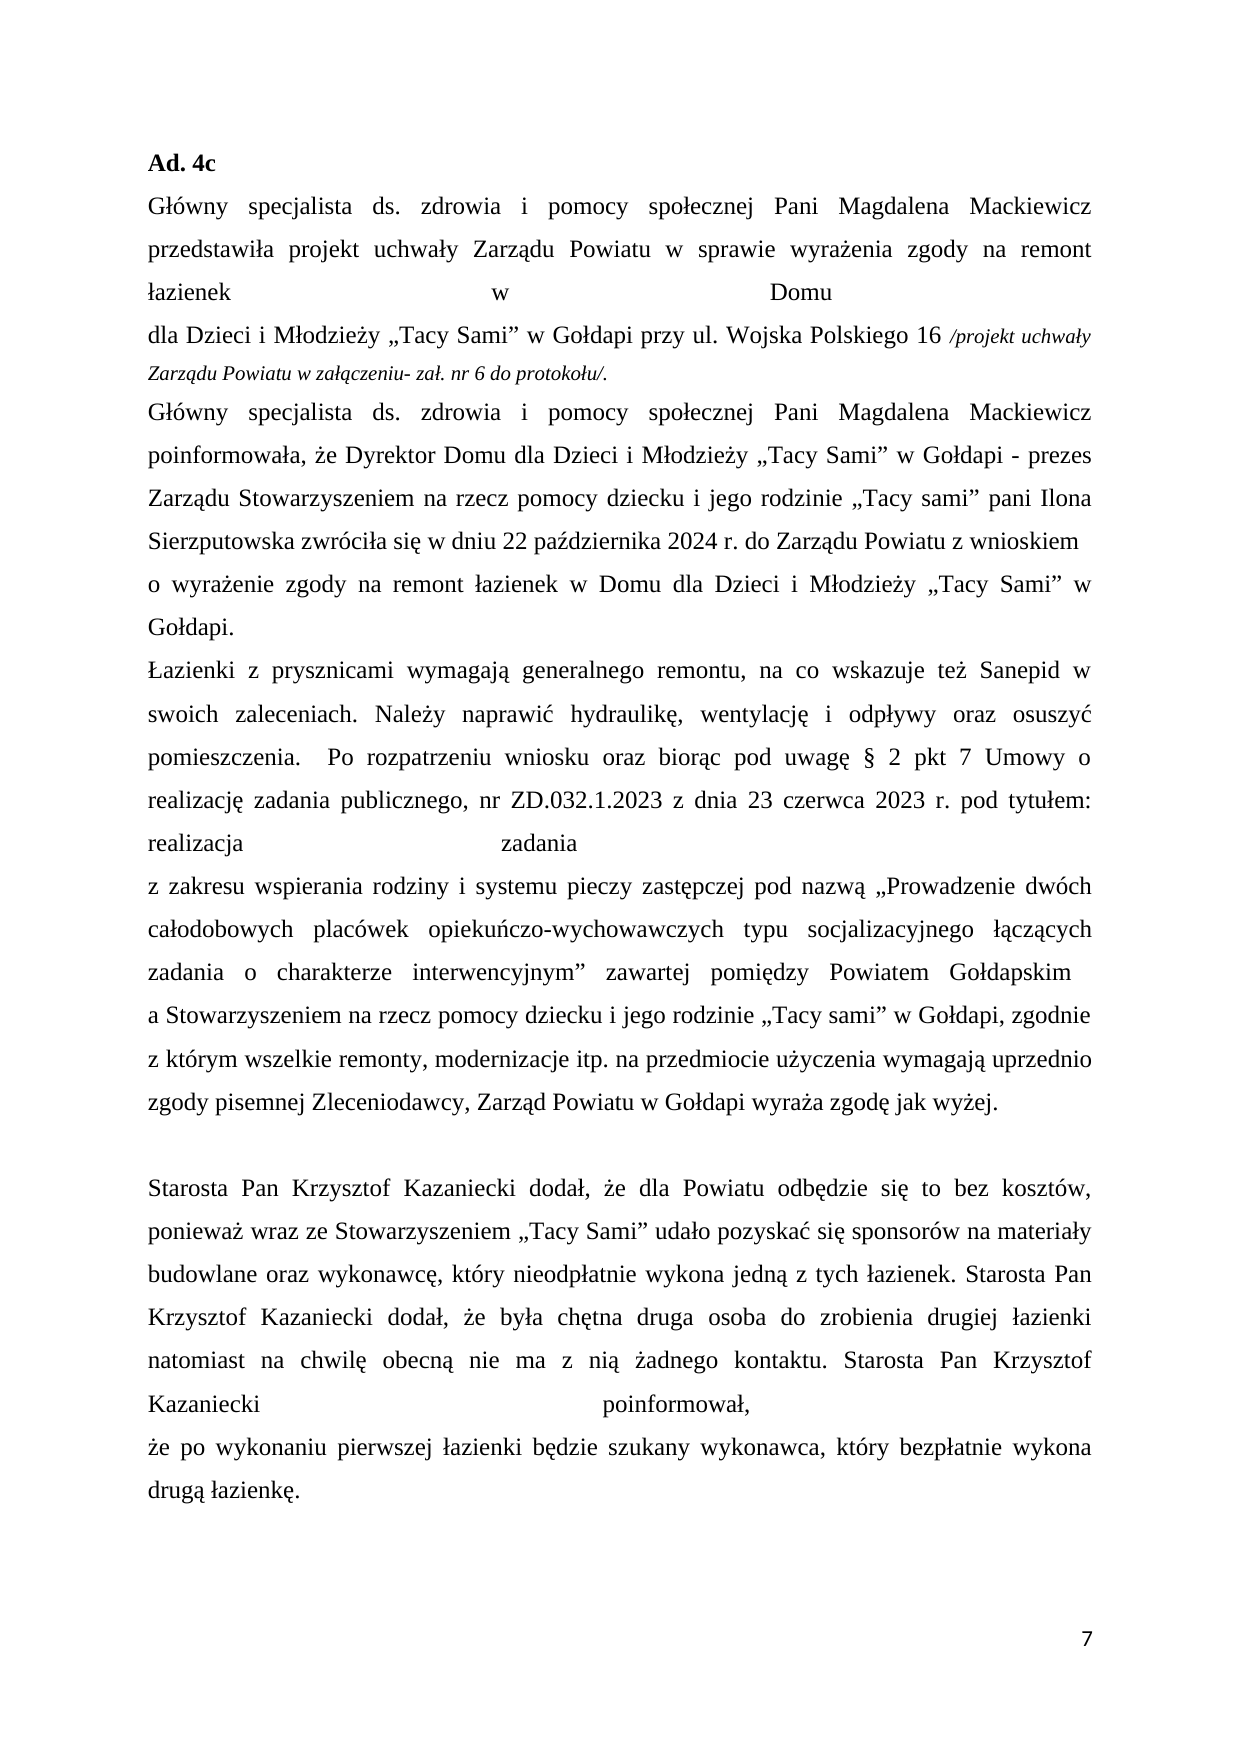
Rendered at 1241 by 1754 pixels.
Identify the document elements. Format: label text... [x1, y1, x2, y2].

text o wyrażenie zgody na remont łazienek w Domu dla Dzieci i Młodzieży „Tacy Sami” w Gołdapi. [148, 569, 1093, 641]
text Ad. 4c [148, 148, 1093, 176]
text Starosta Pan Krzysztof Kazaniecki dodał, że dla Powiatu odbędzie się to bez kosztów, ponieważ wraz ze Stowarzyszeniem „Tacy Sami” udało pozyskać się sponsorów na materiały budowlane oraz wykonawcę, który nieodpłatnie wykona jedną z tych łazienek. Starosta Pan Krzysztof Kazaniecki dodał, że była chętna druga osoba do zrobienia drugiej łazienki natomiast na chwilę obecną nie ma z nią żadnego kontaktu. Starosta Pan Krzysztof Kazaniecki poinformował, że po wykonaniu pierwszej łazienki będzie szukany wykonawca, który bezpłatnie wykona drugą łazienkę. [148, 1173, 1093, 1504]
text Główny specjalista ds. zdrowia i pomocy społecznej Pani Magdalena Mackiewicz przedstawiła projekt uchwały Zarządu Powiatu w sprawie wyrażenia zgody na remont łazienek w Domu dla Dzieci i Młodzieży „Tacy Sami” w Gołdapi przy ul. Wojska Polskiego 16 /projekt uchwały Zarządu Powiatu w załączeniu- zał. nr 6 do protokołu/. [148, 191, 1093, 385]
text Główny specjalista ds. zdrowia i pomocy społecznej Pani Magdalena Mackiewicz poinformowała, że Dyrektor Domu dla Dzieci i Młodzieży „Tacy Sami” w Gołdapi - prezes Zarządu Stowarzyszeniem na rzecz pomocy dziecku i jego rodzinie „Tacy sami” pani Ilona Sierzputowska zwróciła się w dniu 22 października 2024 r. do Zarządu Powiatu z wnioskiem [148, 397, 1093, 555]
text Łazienki z prysznicami wymagają generalnego remontu, na co wskazuje też Sanepid w swoich zaleceniach. Należy naprawić hydraulikę, wentylację i odpływy oraz osuszyć pomieszczenia. Po rozpatrzeniu wniosku oraz biorąc pod uwagę § 2 pkt 7 Umowy o realizację zadania publicznego, nr ZD.032.1.2023 z dnia 23 czerwca 2023 r. pod tytułem: realizacja zadania z zakresu wspierania rodziny i systemu pieczy zastępczej pod nazwą „Prowadzenie dwóch całodobowych placówek opiekuńczo-wychowawczych typu socjalizacyjnego łączących zadania o charakterze interwencyjnym” zawartej pomiędzy Powiatem Gołdapskim a Stowarzyszeniem na rzecz pomocy dziecku i jego rodzinie „Tacy sami” w Gołdapi, zgodnie z którym wszelkie remonty, modernizacje itp. na przedmiocie użyczenia wymagają uprzednio zgody pisemnej Zleceniodawcy, Zarząd Powiatu w Gołdapi wyraża zgodę jak wyżej. [148, 656, 1093, 1116]
